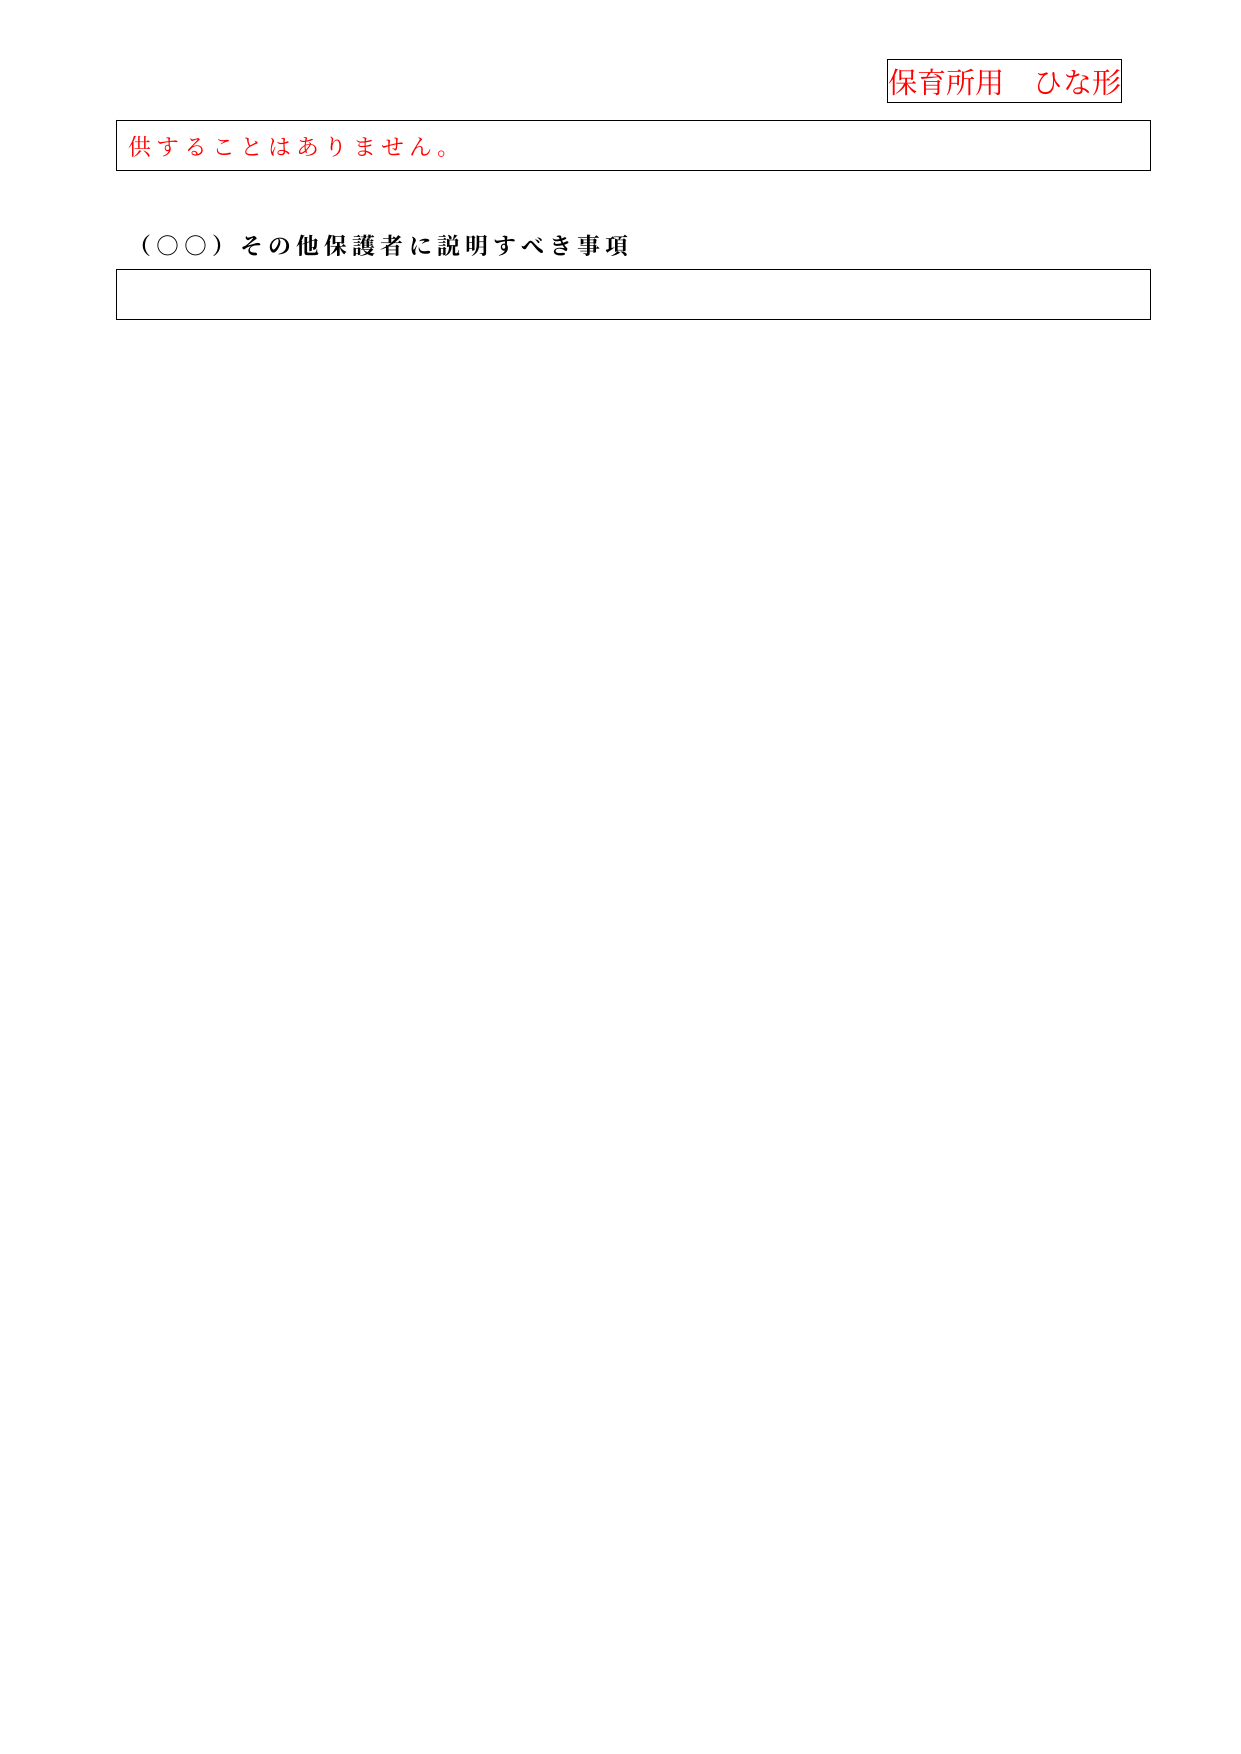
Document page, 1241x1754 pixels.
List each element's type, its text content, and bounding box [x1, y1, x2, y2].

table_header [117, 270, 1150, 319]
text （○○）その他保護者に説明すべき事項 [128, 220, 1112, 269]
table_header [117, 121, 1150, 169]
